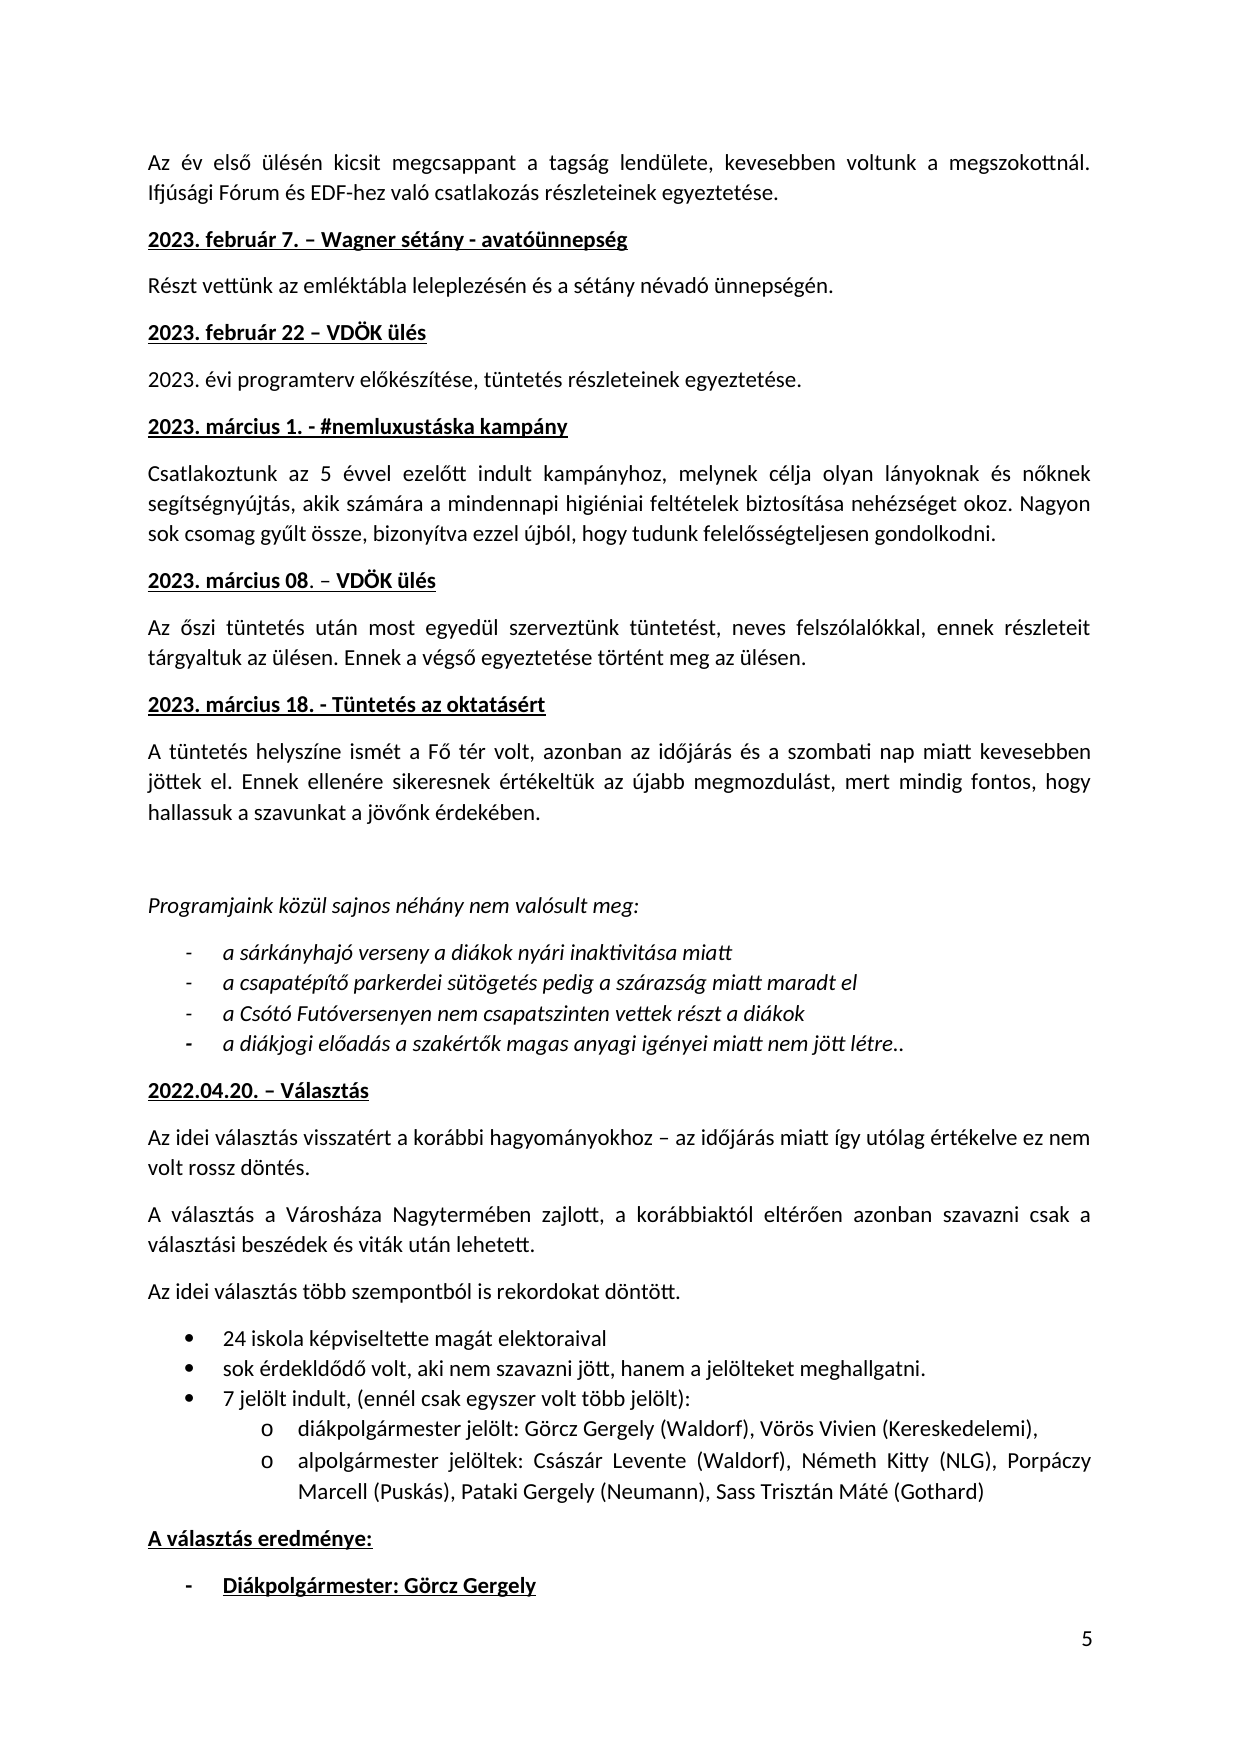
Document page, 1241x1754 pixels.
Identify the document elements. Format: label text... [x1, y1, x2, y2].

text 2023. február 22 – VDÖK ülés [148, 318, 1093, 346]
text 2023. március 08. – VDÖK ülés [148, 566, 1093, 594]
text A tüntetés helyszíne ismét a Fő tér volt, azonban az időjárás és a szombati nap miatt kevesebben jöttek el. Ennek ellenére sikeresnek értékeltük az újabb megmozdulást, mert mindig fontos, hogy hallassuk a szavunkat a jövőnk érdekében. [148, 737, 1093, 826]
text Az idei választás több szempontból is rekordokat döntött. [148, 1277, 1093, 1305]
list sok érdekldődő volt, aki nem szavazni jött, hanem a jelölteket meghallgatni. [185, 1354, 1093, 1382]
text Részt vettünk az emléktábla leleplezésén és a sétány névadó ünnepségén. [148, 272, 1093, 299]
list a sárkányhajó verseny a diákok nyári inaktivitása miatt [185, 938, 1093, 966]
list 7 jelölt indult, (ennél csak egyszer volt több jelölt): [185, 1384, 1093, 1412]
text Csatlakoztunk az 5 évvel ezelőtt indult kampányhoz, melynek célja olyan lányoknak és nőknek segítségnyújtás, akik számára a mindennapi higiéniai feltételek biztosítása nehézséget okoz. Nagyon sok csomag gyűlt össze, bizonyítva ezzel újból, hogy tudunk felelősségteljesen gondolkodni. [148, 459, 1093, 547]
text Az idei választás visszatért a korábbi hagyományokhoz – az időjárás miatt így utólag értékelve ez nem volt rossz döntés. [148, 1123, 1093, 1181]
text 2023. március 18. - Tüntetés az oktatásért [148, 690, 1093, 718]
text 2023. március 1. - #nemluxustáska kampány [148, 412, 1093, 440]
text Az őszi tüntetés után most egyedül szerveztünk tüntetést, neves felszólalókkal, ennek részleteit tárgyaltuk az ülésen. Ennek a végső egyeztetése történt meg az ülésen. [148, 613, 1093, 671]
list a diákjogi előadás a szakértők magas anyagi igényei miatt nem jött létre.. [185, 1029, 1093, 1057]
text 2023. február 7. – Wagner sétány - avatóünnepség [148, 225, 1093, 253]
list a Csótó Futóversenyen nem csapatszinten vettek részt a diákok [185, 999, 1093, 1027]
list Diákpolgármester: Görcz Gergely [185, 1571, 1093, 1599]
list diákpolgármester jelölt: Görcz Gergely (Waldorf), Vörös Vivien (Kereskedelemi), [260, 1414, 1093, 1443]
list 24 iskola képviseltette magát elektoraival [185, 1324, 1093, 1352]
text Az év első ülésén kicsit megcsappant a tagság lendülete, kevesebben voltunk a megszokottnál. Ifjúsági Fórum és EDF-hez való csatlakozás részleteinek egyeztetése. [148, 148, 1093, 206]
list alpolgármester jelöltek: Császár Levente (Waldorf), Németh Kitty (NLG), Porpáczy Marcell (Puskás), Pataki Gergely (Neumann), Sass Trisztán Máté (Gothard) [260, 1446, 1093, 1505]
text 2022.04.20. – Választás [148, 1076, 1093, 1104]
text A választás eredménye: [148, 1524, 1093, 1552]
text Programjaink közül sajnos néhány nem valósult meg: [148, 891, 1093, 919]
list a csapatépítő parkerdei sütögetés pedig a szárazság miatt maradt el [185, 968, 1093, 996]
text A választás a Városháza Nagytermében zajlott, a korábbiaktól eltérően azonban szavazni csak a választási beszédek és viták után lehetett. [148, 1200, 1093, 1258]
text 2023. évi programterv előkészítése, tüntetés részleteinek egyeztetése. [148, 365, 1093, 393]
